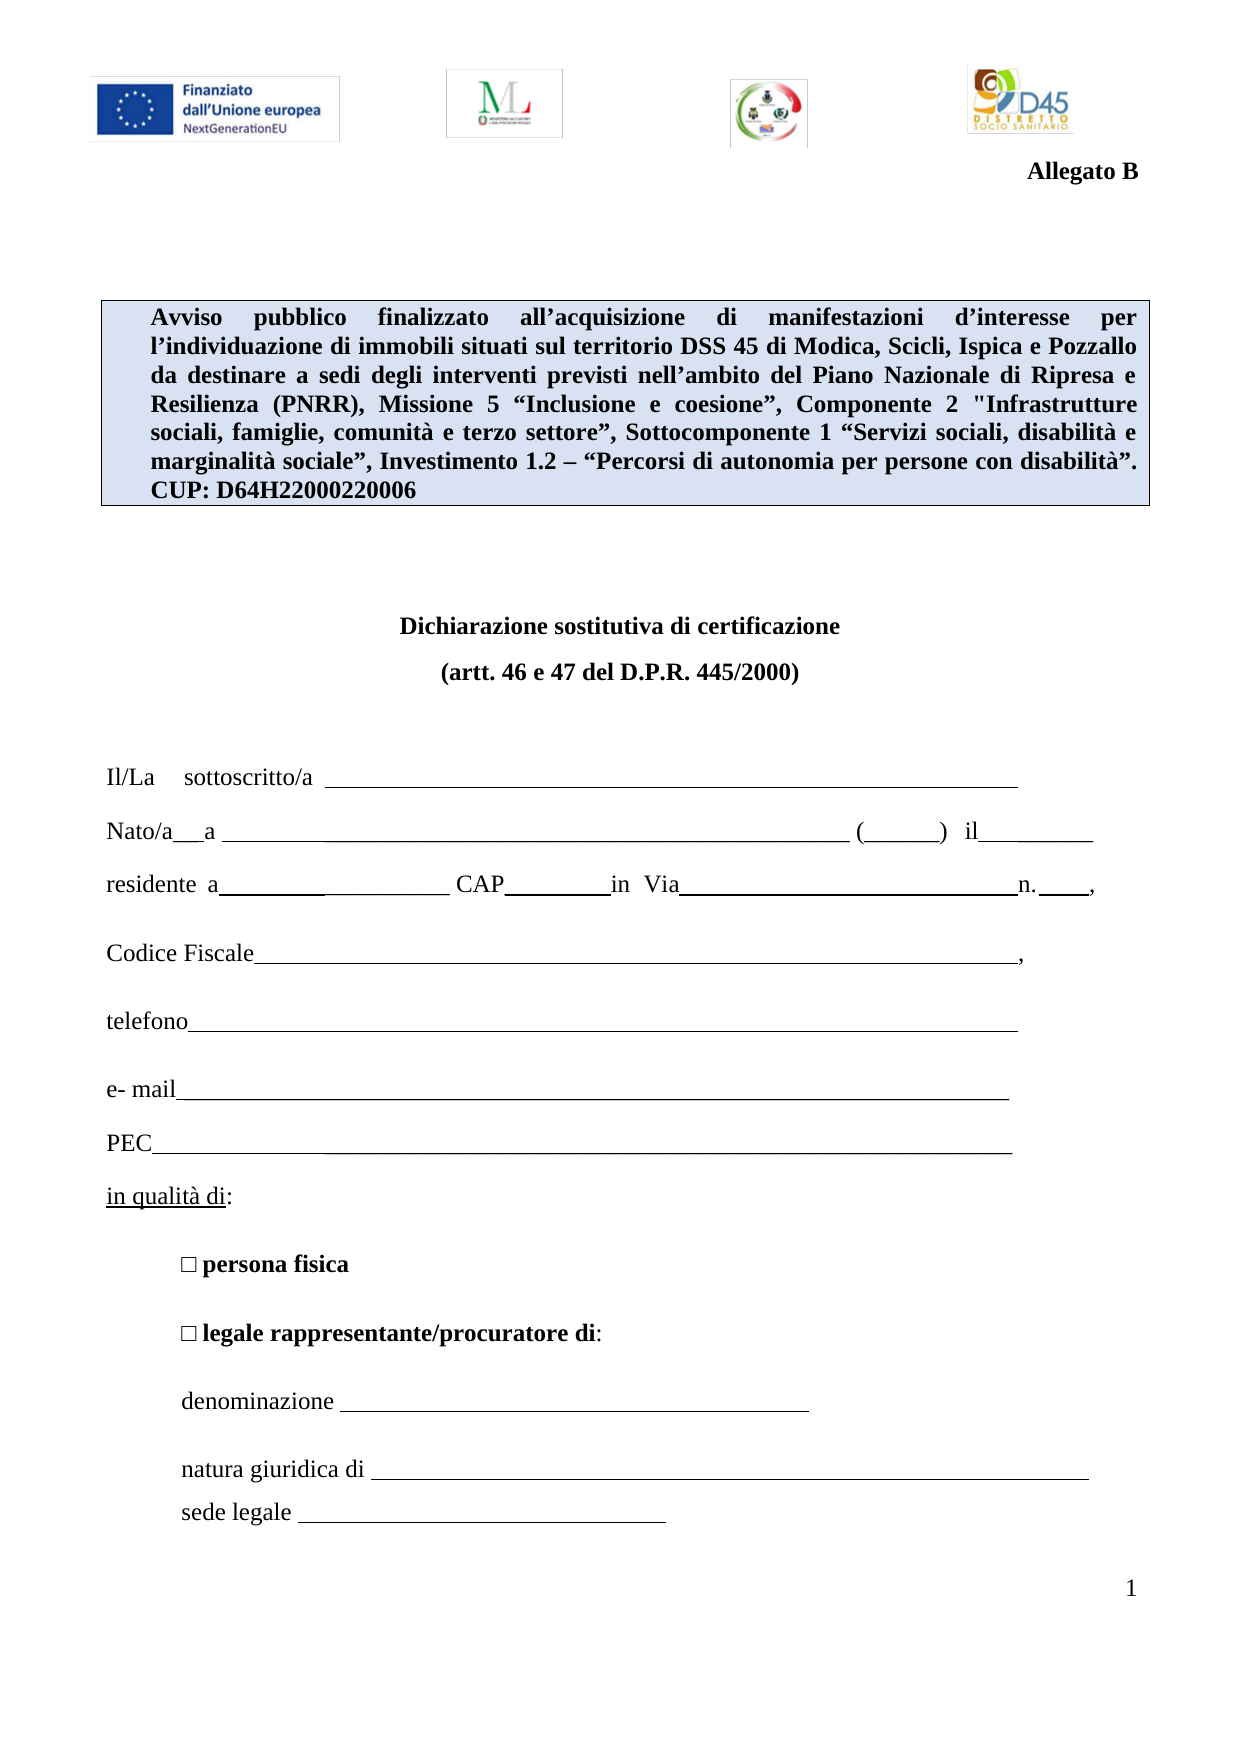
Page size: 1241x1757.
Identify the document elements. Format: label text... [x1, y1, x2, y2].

text e- mail __________________________________________________________________ [106, 1074, 1161, 1103]
text in qualità di: [106, 1181, 1161, 1210]
text denominazione [181, 1386, 1161, 1414]
subtitle Dichiarazione sostitutiva di certificazione (artt. 46 e 47 del D.P.R. 445/2000) [399, 611, 843, 686]
text residente a __________ CAP________ in Via n. ____, [106, 869, 1161, 898]
text natura giuridica di sede legale [181, 1454, 1090, 1526]
text PEC _______________________________________________________ [106, 1128, 1161, 1156]
list legale rappresentante/procuratore di: [181, 1318, 1161, 1346]
text Nato/a__ a __________________________________________ (______) il ______ [106, 816, 1161, 844]
text telefono [106, 1006, 1161, 1034]
text Codice Fiscale , [106, 938, 1161, 966]
text Il/La sottoscritto/a [106, 762, 1161, 791]
subtitle persona fisica [181, 1249, 1161, 1278]
subtitle Allegato B [89, 156, 1138, 184]
picture [89, 63, 1074, 148]
